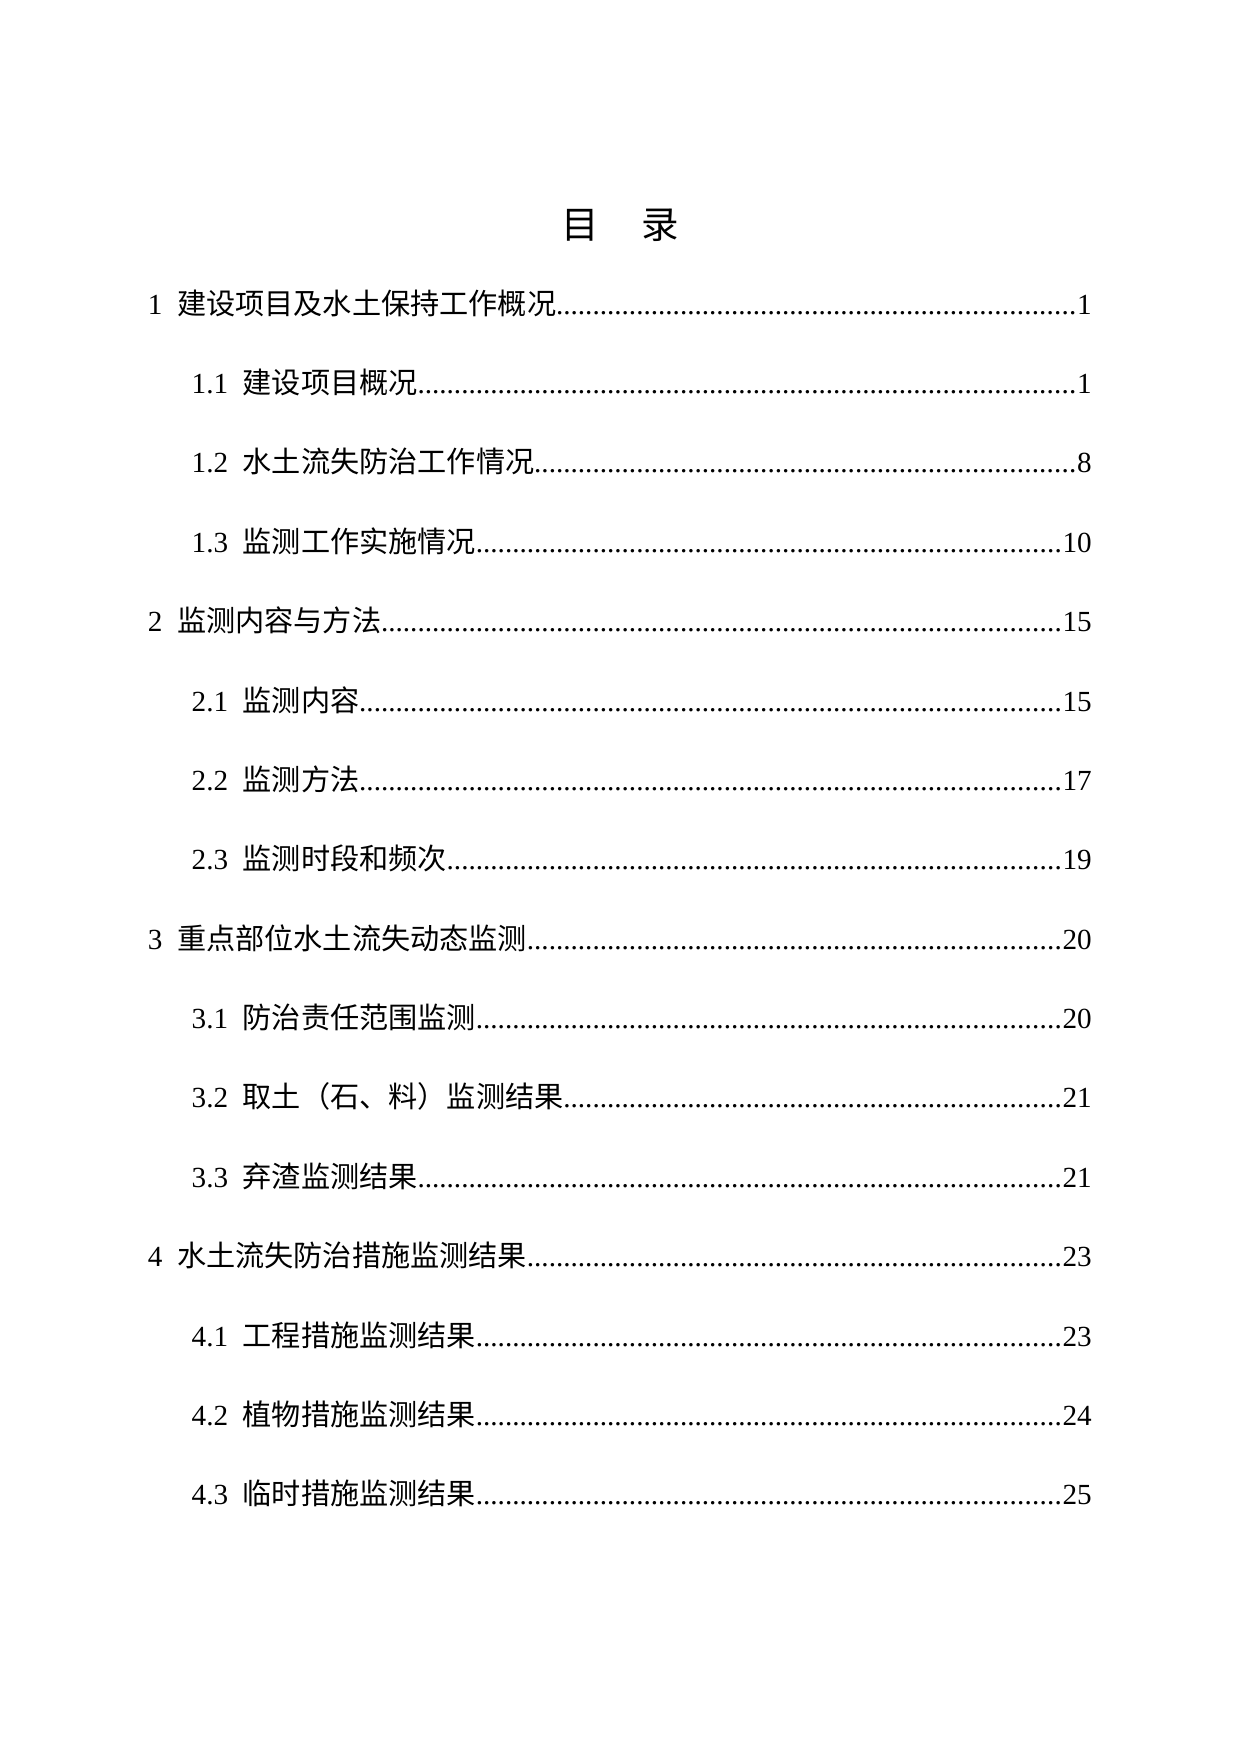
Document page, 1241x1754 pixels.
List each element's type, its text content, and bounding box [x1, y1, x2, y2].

text 4.2 植物措施监测结果 24 [191, 1373, 1092, 1452]
text 1.2 水土流失防治工作情况 8 [191, 421, 1092, 500]
text 3.3 弃渣监测结果 21 [191, 1135, 1092, 1214]
text 2.3 监测时段和频次 19 [191, 817, 1092, 897]
text 3 重点部位水土流失动态监测 20 [148, 897, 1092, 976]
text 4.1 工程措施监测结果 23 [191, 1294, 1092, 1373]
text 2.1 监测内容 15 [191, 659, 1092, 738]
text 2.2 监测方法 17 [191, 738, 1092, 817]
text 3.2 取土（石、料）监测结果 21 [191, 1056, 1092, 1135]
text 目 录 [148, 182, 1092, 262]
text 1 建设项目及水土保持工作概况 1 [148, 262, 1092, 341]
text 3.1 防治责任范围监测 20 [191, 976, 1092, 1056]
text 4.3 临时措施监测结果 25 [191, 1452, 1092, 1532]
text 1.3 监测工作实施情况 10 [191, 500, 1092, 579]
text 1.1 建设项目概况 1 [191, 341, 1092, 421]
text 4 水土流失防治措施监测结果 23 [148, 1214, 1092, 1294]
text 2 监测内容与方法 15 [148, 579, 1092, 659]
